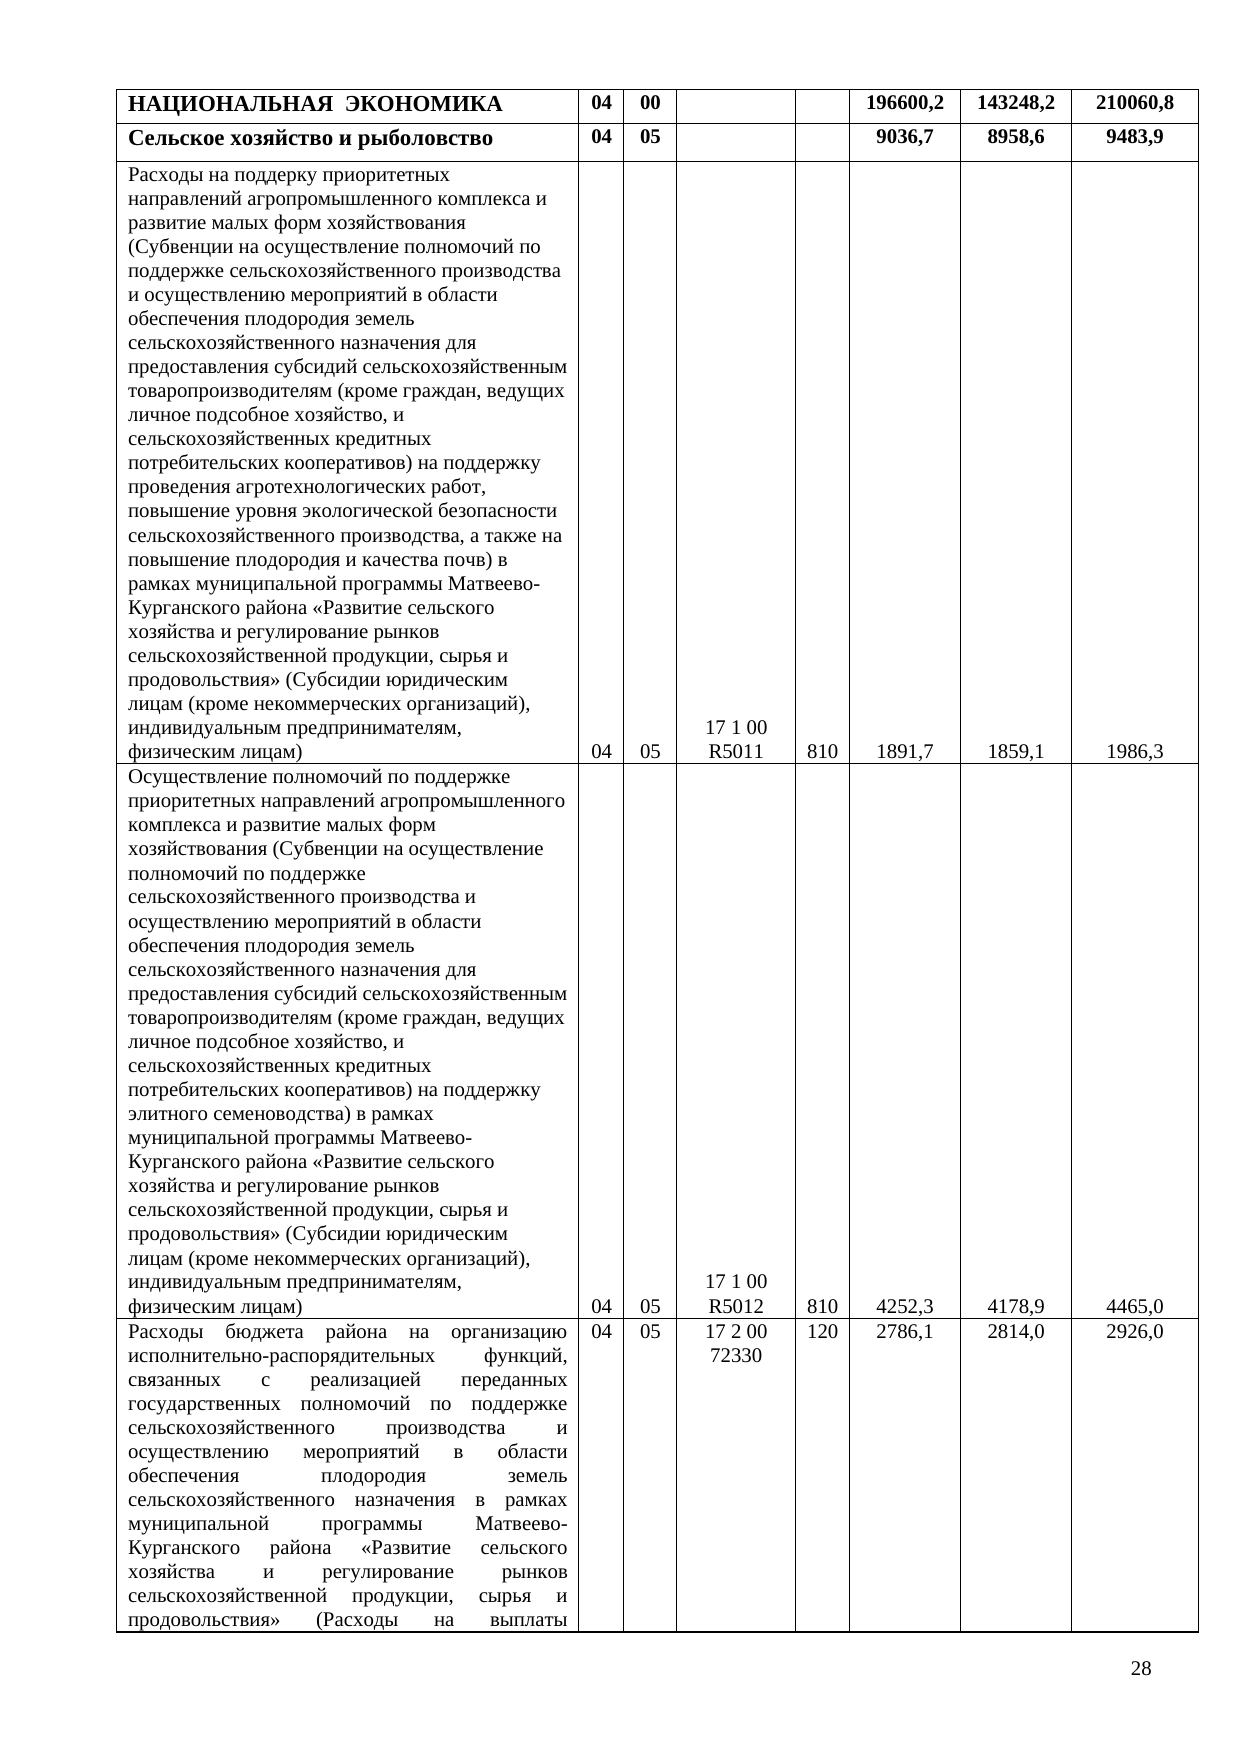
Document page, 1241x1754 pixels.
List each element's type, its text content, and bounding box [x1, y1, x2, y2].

table_cell 04 [579, 764, 623, 1318]
table_cell 4465,0 [1072, 764, 1198, 1318]
table_cell [796, 124, 849, 161]
table_cell 4178,9 [961, 764, 1071, 1318]
table_cell 04 [579, 90, 623, 123]
table_cell 810 [796, 764, 849, 1318]
table_cell 4252,3 [850, 764, 960, 1318]
table_cell 05 [624, 1319, 676, 1631]
table_cell 00 [624, 90, 676, 123]
table_cell 120 [796, 1319, 849, 1631]
table_cell 143248,2 [961, 90, 1071, 123]
table_cell 9036,7 [850, 124, 960, 161]
table_cell 04 [579, 124, 623, 161]
table_cell Осуществление полномочий по поддержке приоритетных направлений агропромышленного комплекса и развитие малых форм хозяйствования (Субвенции на осуществление полномочий по поддержке сельскохозяйственного производства и осуществлению мероприятий в области обеспечения плодородия земель сельскохозяйственного назначения для предоставления субсидий сельскохозяйственным товаропроизводителям (кроме граждан, ведущих личное подсобное хозяйство, и сельскохозяйственных кредитных потребительских кооперативов) на поддержку элитного семеноводства) в рамках муниципальной программы Матвеево-Курганского района «Развитие сельского хозяйства и регулирование рынков сельскохозяйственной продукции, сырья и продовольствия» (Субсидии юридическим лицам (кроме некоммерческих организаций), индивидуальным предпринимателям, физическим лицам) [117, 764, 578, 1318]
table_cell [117, 1319, 578, 1631]
table_cell 2814,0 [961, 1319, 1071, 1631]
table_cell 17 1 00 R5012 [677, 764, 795, 1318]
table_cell 1891,7 [850, 162, 960, 763]
table_cell 2926,0 [1072, 1319, 1198, 1631]
table_cell НАЦИОНАЛЬНАЯ ЭКОНОМИКА [117, 90, 578, 123]
table_cell 196600,2 [850, 90, 960, 123]
table_cell 05 [624, 162, 676, 763]
table_cell 17 1 00 R5011 [677, 162, 795, 763]
table_cell 05 [624, 124, 676, 161]
table_cell 04 [579, 162, 623, 763]
table_cell Расходы на поддерку приоритетных направлений агропромышленного комплекса и развитие малых форм хозяйствования (Субвенции на осуществление полномочий по поддержке сельскохозяйственного производства и осуществлению мероприятий в области обеспечения плодородия земель сельскохозяйственного назначения для предоставления субсидий сельскохозяйственным товаропроизводителям (кроме граждан, ведущих личное подсобное хозяйство, и сельскохозяйственных кредитных потребительских кооперативов) на поддержку проведения агротехнологических работ, повышение уровня экологической безопасности сельскохозяйственного производства, а также на повышение плодородия и качества почв) в рамках муниципальной программы Матвеево-Курганского района «Развитие сельского хозяйства и регулирование рынков сельскохозяйственной продукции, сырья и продовольствия» (Субсидии юридическим лицам (кроме некоммерческих организаций), индивидуальным предпринимателям, физическим лицам) [117, 162, 578, 763]
table_cell 1859,1 [961, 162, 1071, 763]
table_cell 810 [796, 162, 849, 763]
table_cell [796, 90, 849, 123]
table_cell 05 [624, 764, 676, 1318]
table_cell 2786,1 [850, 1319, 960, 1631]
table_cell 210060,8 [1072, 90, 1198, 123]
table_cell 17 2 00 72330 [677, 1319, 795, 1631]
table_cell 1986,3 [1072, 162, 1198, 763]
table_cell [677, 90, 795, 123]
table_cell 8958,6 [961, 124, 1071, 161]
table_cell 9483,9 [1072, 124, 1198, 161]
table_cell 04 [579, 1319, 623, 1631]
table_cell Сельское хозяйство и рыболовство [117, 124, 578, 161]
table_cell [677, 124, 795, 161]
